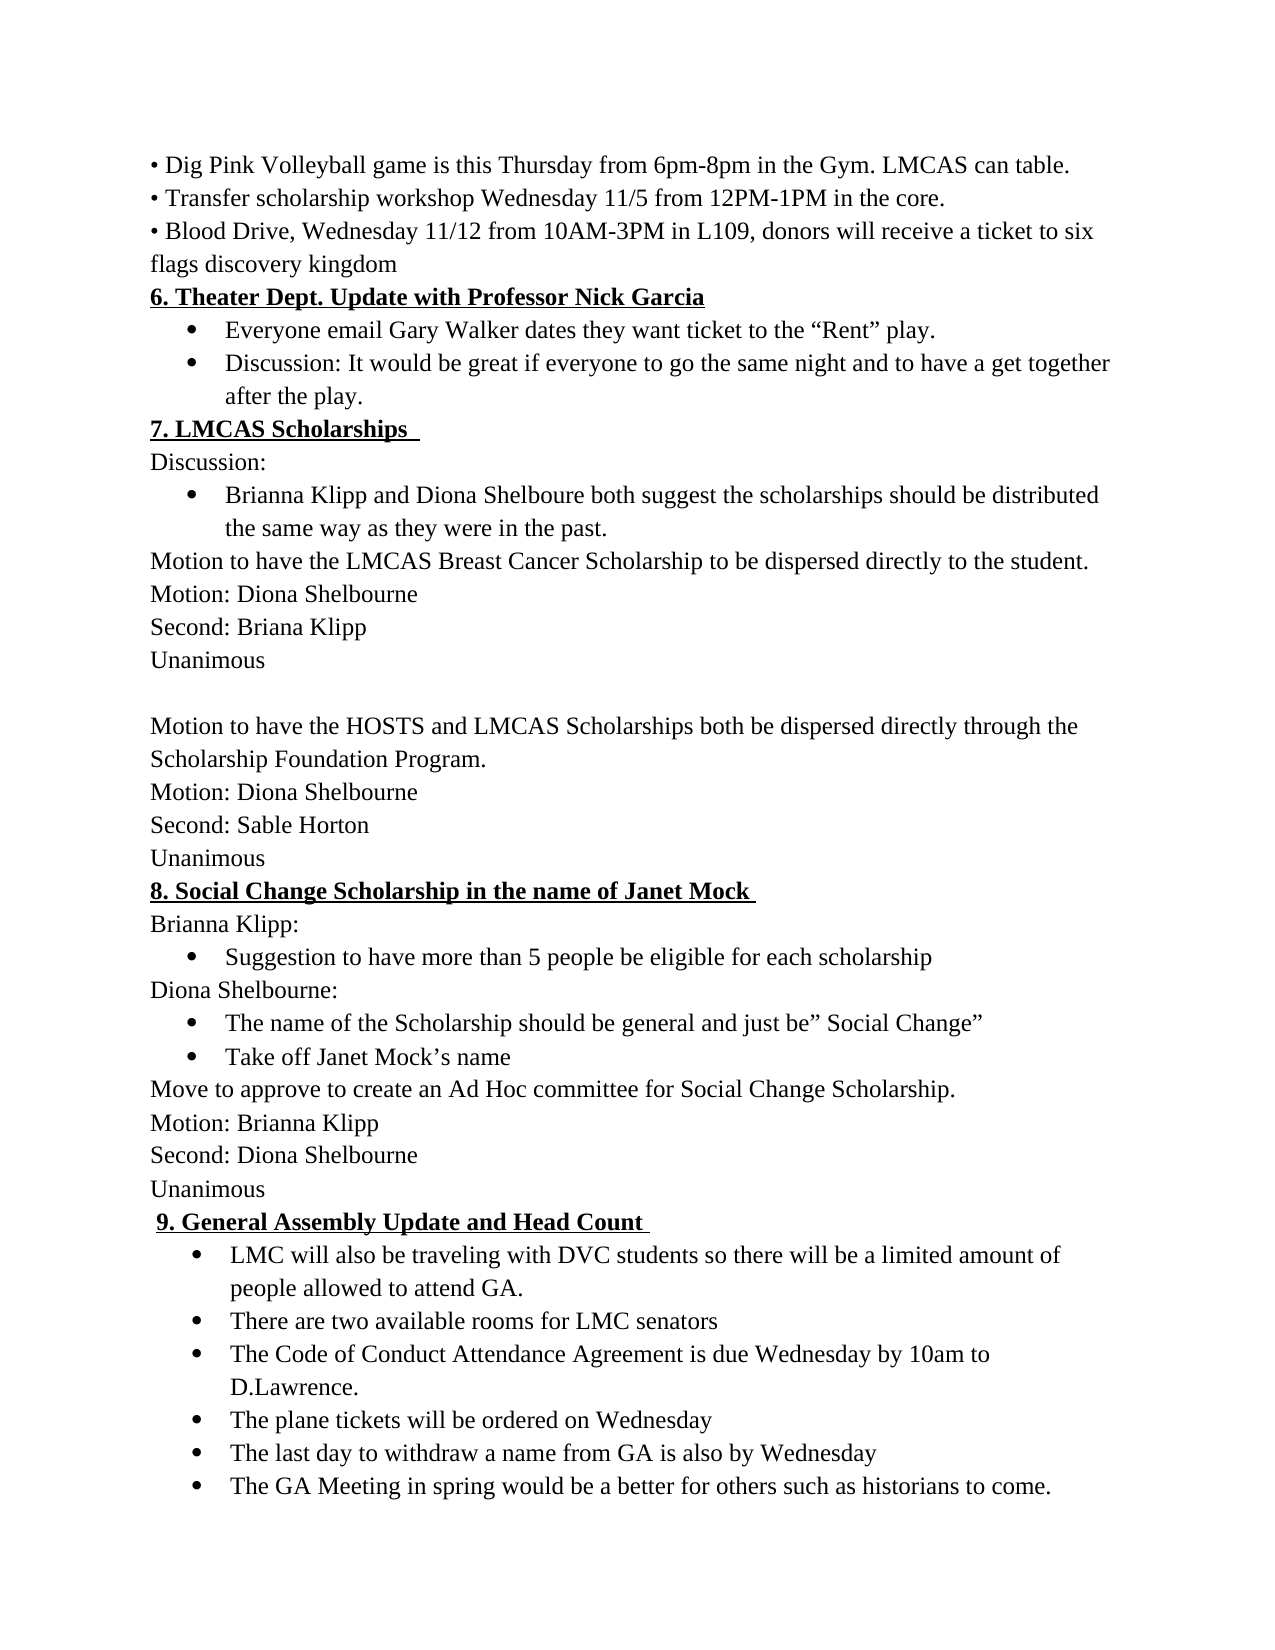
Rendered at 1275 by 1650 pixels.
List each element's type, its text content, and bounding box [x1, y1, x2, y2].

text Second: Briana Klipp [150, 612, 1125, 641]
list LMC will also be traveling with DVC students so there will be a limited amount of people allowed to attend GA. [192, 1240, 1125, 1301]
text 6. Theater Dept. Update with Professor Nick Garcia [150, 282, 1125, 311]
text Second: Diona Shelbourne [150, 1141, 1125, 1169]
list Brianna Klipp and Diona Shelboure both suggest the scholarships should be distributed the same way as they were in the past. [187, 480, 1125, 542]
list The plane tickets will be ordered on Wednesday [192, 1405, 1125, 1433]
text Second: Sable Horton [150, 810, 1125, 839]
text Discussion: [150, 447, 1125, 476]
text Motion to have the HOSTS and LMCAS Scholarships both be dispersed directly through the Scholarship Foundation Program. [150, 711, 1125, 773]
list Take off Janet Mock’s name [187, 1042, 1125, 1070]
list The last day to withdraw a name from GA is also by Wednesday [192, 1438, 1125, 1467]
text Unanimous [150, 645, 1125, 674]
list The Code of Conduct Attendance Agreement is due Wednesday by 10am to D.Lawrence. [192, 1339, 1125, 1401]
text Motion to have the LMCAS Breast Cancer Scholarship to be dispersed directly to the student. [150, 546, 1125, 575]
text Move to approve to create an Ad Hoc committee for Social Change Scholarship. [150, 1074, 1125, 1103]
text Motion: Diona Shelbourne [150, 777, 1125, 806]
text • Transfer scholarship workshop Wednesday 11/5 from 12PM-1PM in the core. [150, 183, 1125, 212]
text • Blood Drive, Wednesday 11/12 from 10AM-3PM in L109, donors will receive a ticket to six flags discovery kingdom [150, 216, 1125, 278]
text • Dig Pink Volleyball game is this Thursday from 6pm-8pm in the Gym. LMCAS can table. [150, 150, 1125, 179]
text Unanimous [150, 843, 1125, 872]
text Unanimous [150, 1174, 1125, 1202]
list There are two available rooms for LMC senators [192, 1306, 1125, 1334]
text Motion: Brianna Klipp [150, 1108, 1125, 1136]
list Discussion: It would be great if everyone to go the same night and to have a get together after the play. [187, 348, 1125, 410]
text Diona Shelbourne: [150, 976, 1125, 1004]
text Brianna Klipp: [150, 909, 1125, 938]
text 8. Social Change Scholarship in the name of Janet Mock [150, 876, 1125, 905]
text 9. General Assembly Update and Head Count [150, 1207, 1125, 1235]
text 7. LMCAS Scholarships [150, 414, 1125, 443]
list The name of the Scholarship should be general and just be” Social Change” [187, 1008, 1125, 1037]
list Suggestion to have more than 5 people be eligible for each scholarship [187, 942, 1125, 971]
list Everyone email Gary Walker dates they want ticket to the “Rent” play. [187, 315, 1125, 344]
text Motion: Diona Shelbourne [150, 579, 1125, 608]
list The GA Meeting in spring would be a better for others such as historians to come. [192, 1471, 1125, 1499]
